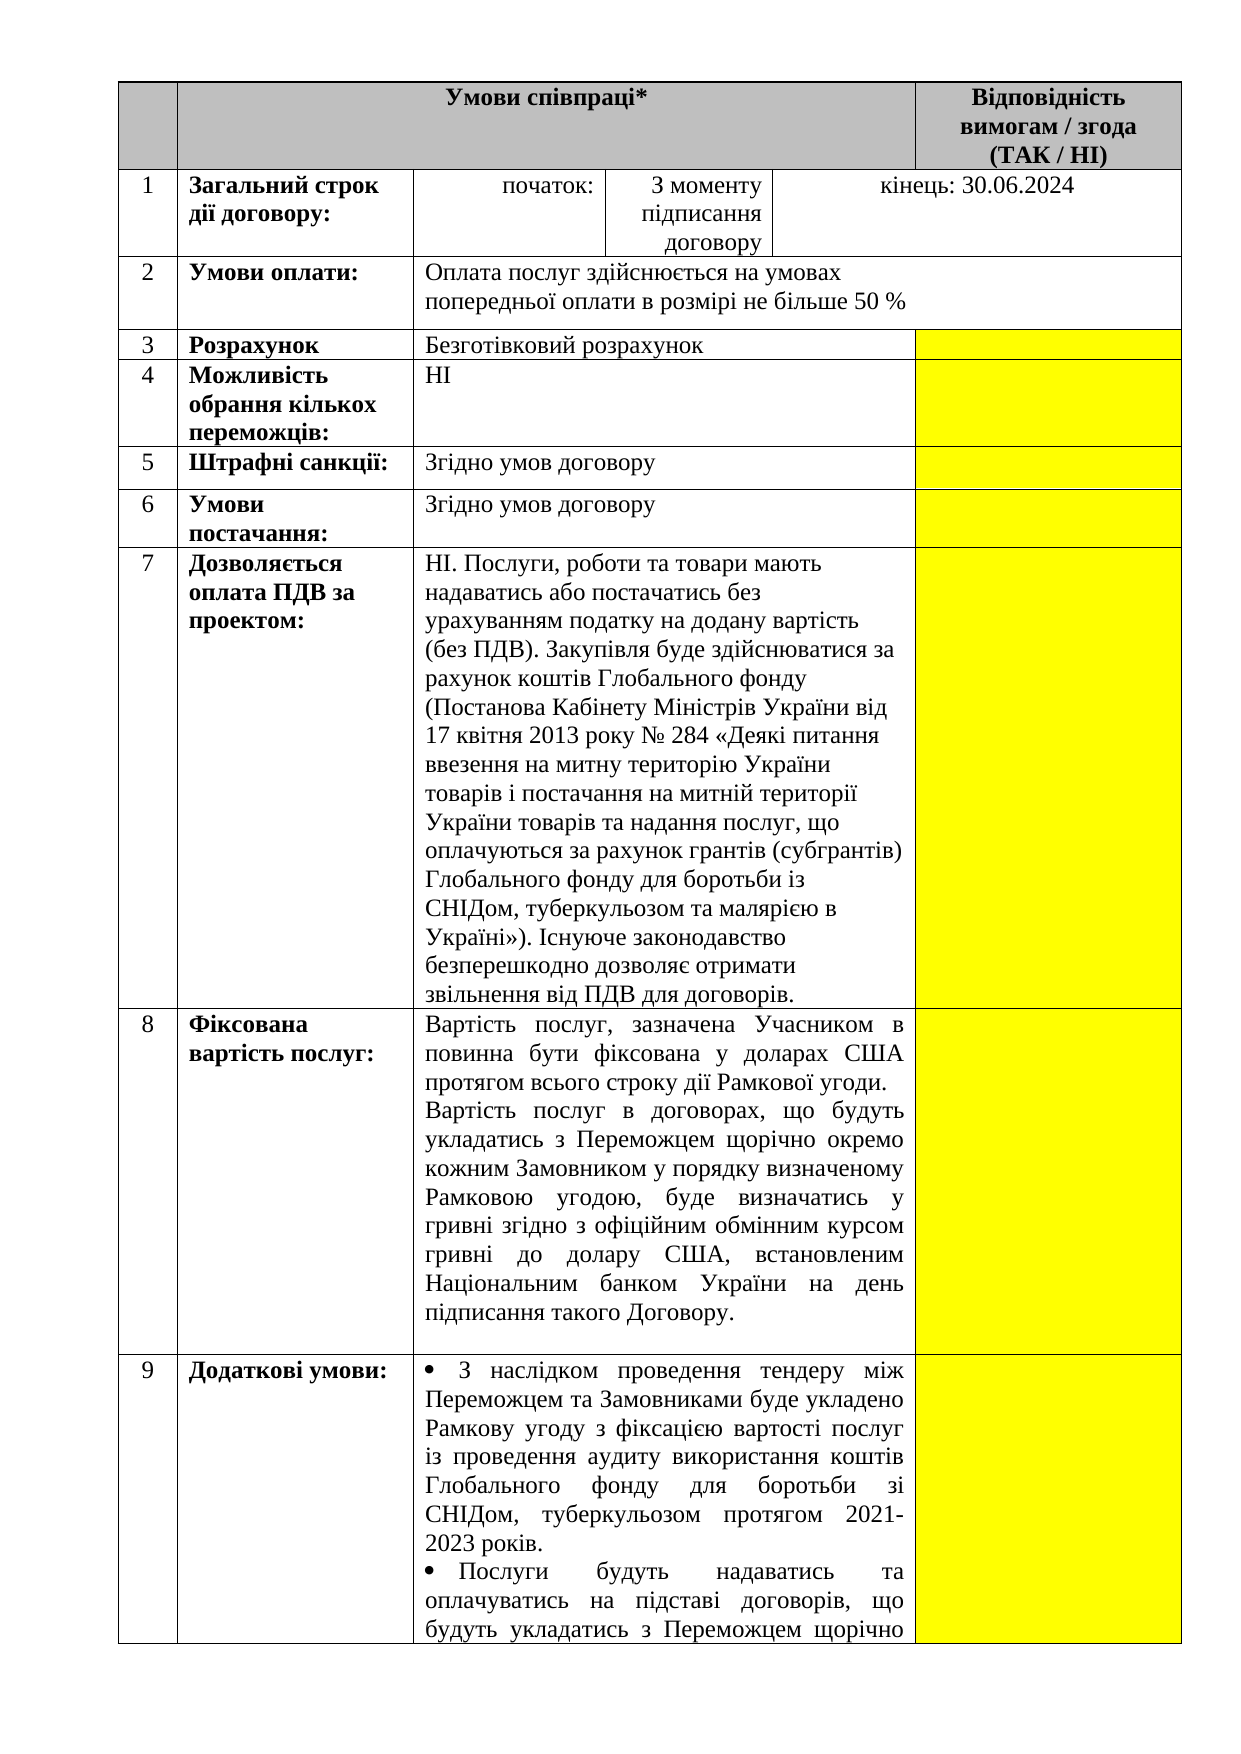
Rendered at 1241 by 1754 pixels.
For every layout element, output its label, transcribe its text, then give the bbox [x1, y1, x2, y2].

table_cell [916, 330, 1181, 359]
table_cell кінець: 30.06.2024 [773, 170, 1181, 256]
table_cell Безготівковий розрахунок [414, 330, 915, 359]
table_cell НІ [414, 360, 915, 446]
table_cell Згідно умов договору [414, 490, 915, 547]
table_header Умови співпраці* [178, 83, 915, 169]
table_cell Штрафні санкції: [178, 447, 413, 488]
table_cell Умови оплати: [178, 257, 413, 329]
table_cell Можливість обрання кількох переможців: [178, 360, 413, 446]
table_cell Розрахунок [178, 330, 413, 359]
table_cell [916, 447, 1181, 488]
table_cell 2 [119, 257, 177, 329]
table_cell Згідно умов договору [414, 447, 915, 488]
table_cell Загальний строк дії договору: [178, 170, 413, 256]
table_cell 6 [119, 490, 177, 547]
table_cell 8 [119, 1009, 177, 1354]
table_cell [916, 490, 1181, 547]
table_cell Дозволяється оплата ПДВ за проектом: [178, 548, 413, 1008]
table_cell початок: [414, 170, 605, 256]
table_cell 5 [119, 447, 177, 488]
table_cell НІ. Послуги, роботи та товари мають надаватись або постачатись без урахуванням податку на додану вартість (без ПДВ). Закупівля буде здійснюватися за рахунок коштів Глобального фонду (Постанова Кабінету Міністрів України від 17 квітня 2013 року № 284 «Деякі питання ввезення на митну територію України товарів і постачання на митній території України товарів та надання послуг, що оплачуються за рахунок грантів (субгрантів) Глобального фонду для боротьби із СНІДом, туберкульозом та малярією в Україні»). Існуюче законодавство безперешкодно дозволяє отримати звільнення від ПДВ для договорів. [414, 548, 915, 1008]
table_cell Вартість послуг, зазначена Учасником в повинна бути фіксована у доларах США протягом всього строку дії Рамкової угоди. Вартість послуг в договорах, що будуть укладатись з Переможцем щорічно окремо кожним Замовником у порядку визначеному Рамковою угодою, буде визначатись у гривні згідно з офіційним обмінним курсом гривні до долару США, встановленим Національним банком України на день підписання такого Договору. [414, 1009, 915, 1354]
table_cell 1 [119, 170, 177, 256]
table_cell 9 [119, 1355, 177, 1643]
table_cell [916, 548, 1181, 1008]
table_cell Додаткові умови: [178, 1355, 413, 1643]
table_header Відповідність вимогам / згода (ТАК / НІ) [916, 83, 1181, 169]
table_cell 7 [119, 548, 177, 1008]
table_cell [916, 360, 1181, 446]
table_cell Умови постачання: [178, 490, 413, 547]
table_cell [916, 1355, 1181, 1643]
table_cell З моменту підписання договору [606, 170, 772, 256]
table_cell [916, 1009, 1181, 1354]
table_cell 3 [119, 330, 177, 359]
table_cell Фіксована вартість послуг: [178, 1009, 413, 1354]
table_cell 4 [119, 360, 177, 446]
table_cell Оплата послуг здійснюється на умовах попередньої оплати в розмірі не більше 50 % [414, 257, 1181, 329]
table_header [119, 83, 177, 169]
